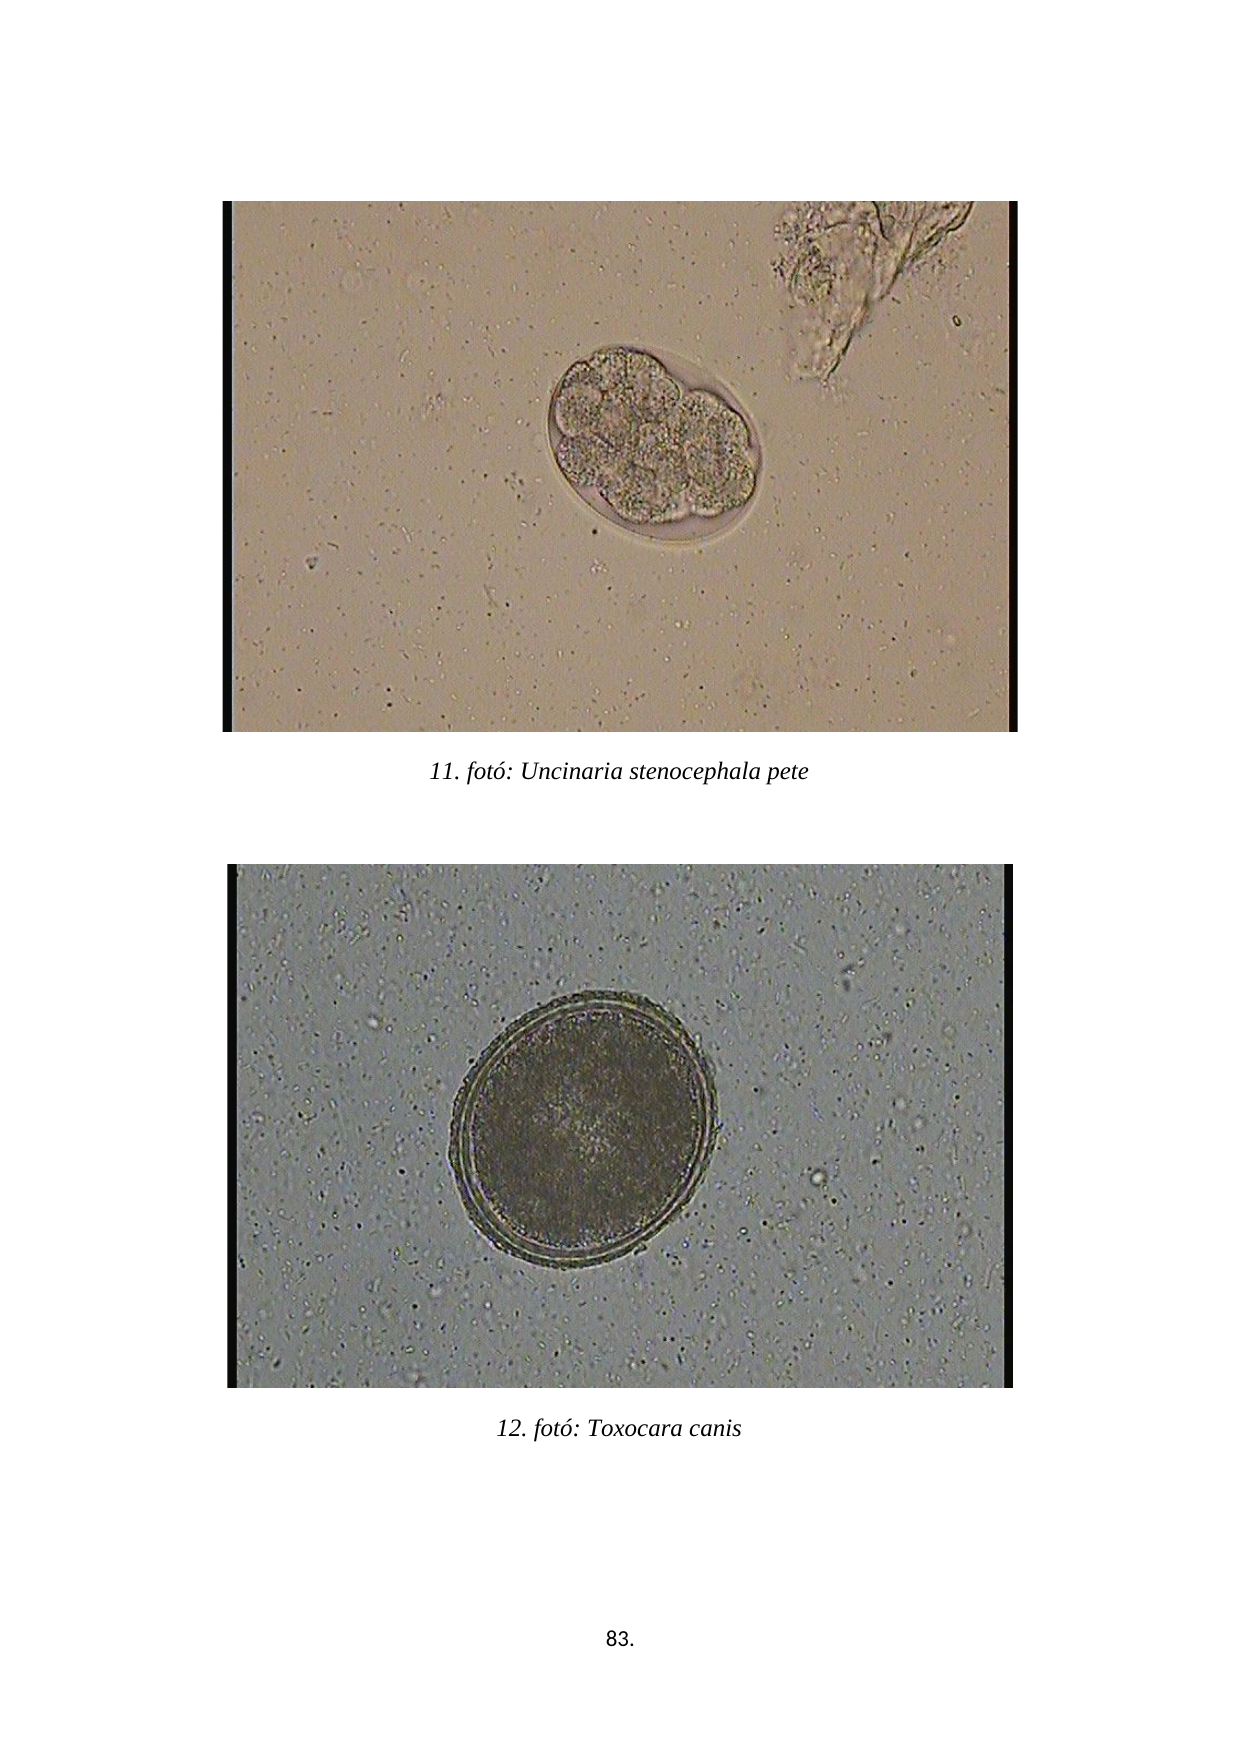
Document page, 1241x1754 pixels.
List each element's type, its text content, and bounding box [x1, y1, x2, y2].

text 12. fotó: Toxocara canis [148, 1413, 1093, 1442]
picture [227, 864, 1013, 1388]
text 11. fotó: Uncinaria stenocephala pete [148, 756, 1093, 785]
picture [222, 201, 1018, 732]
